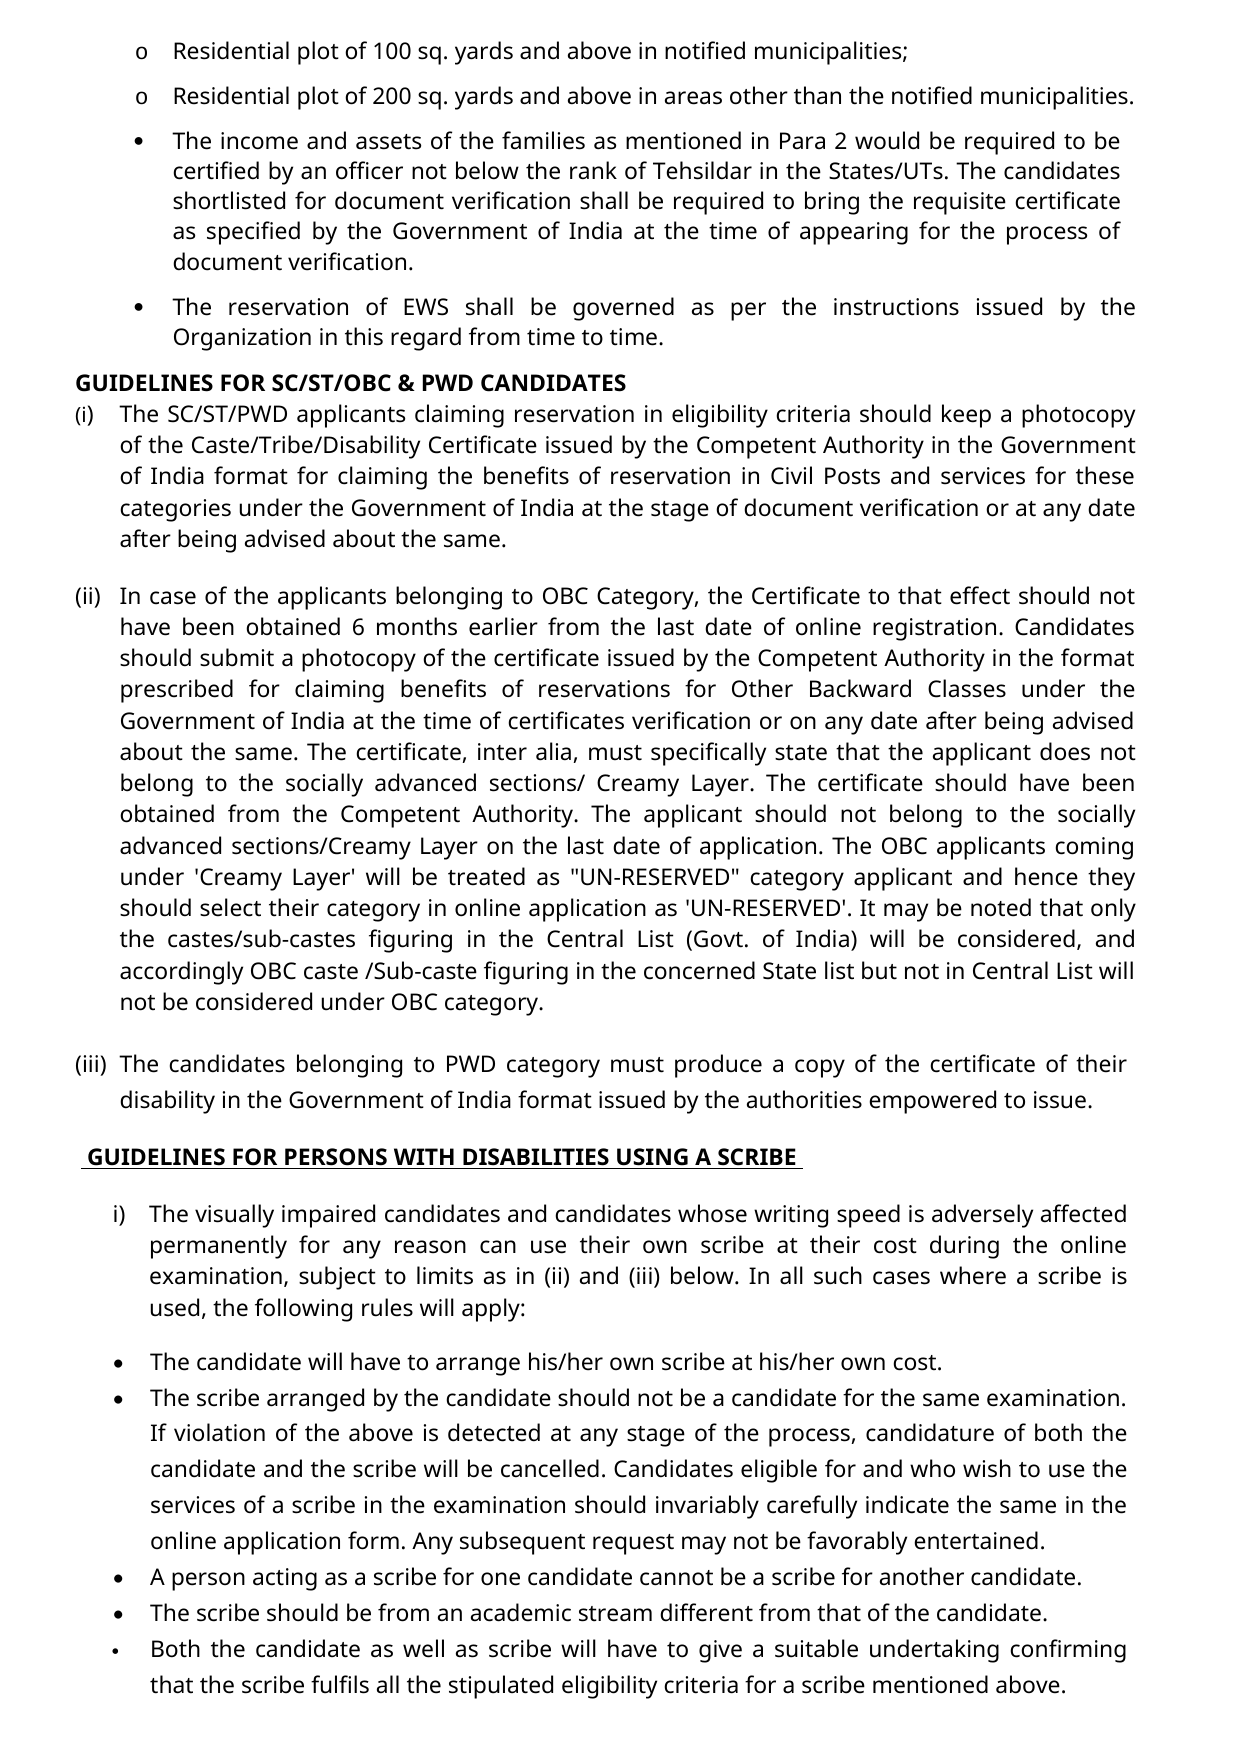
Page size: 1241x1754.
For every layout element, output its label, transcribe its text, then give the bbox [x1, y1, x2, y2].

list The scribe arranged by the candidate should not be a candidate for the same examination. If violation of the above is detected at any stage of the process, candidature of both the candidate and the scribe will be cancelled. Candidates eligible for and who wish to use the services of a scribe in the examination should invariably carefully indicate the same in the online application form. Any subsequent request may not be favorably entertained. [112, 1381, 1129, 1556]
list Residential plot of 100 sq. yards and above in notified municipalities; [134, 35, 1165, 66]
list The visually impaired candidates and candidates whose writing speed is adversely affected permanently for any reason can use their own scribe at their cost during the online examination, subject to limits as in (ii) and (iii) below. In all such cases where a scribe is used, the following rules will apply: [112, 1198, 1129, 1323]
list The scribe should be from an academic stream different from that of the candidate. [112, 1597, 1129, 1628]
text (iii) The candidates belonging to PWD category must produce a copy of the certificate of their disability in the Government of India format issued by the authorities empowered to issue. [75, 1048, 1129, 1116]
list The income and assets of the families as mentioned in Para 2 would be required to be certified by an officer not below the rank of Tehsildar in the States/UTs. The candidates shortlisted for document verification shall be required to bring the requisite certificate as specified by the Government of India at the time of appearing for the process of document verification. [134, 125, 1122, 277]
text (i) The SC/ST/PWD applicants claiming reservation in eligibility criteria should keep a photocopy of the Caste/Tribe/Disability Certificate issued by the Competent Authority in the Government of India format for claiming the benefits of reservation in Civil Posts and services for these categories under the Government of India at the stage of document verification or at any date after being advised about the same. [75, 398, 1137, 554]
text GUIDELINES FOR PERSONS WITH DISABILITIES USING A SCRIBE [75, 1141, 1129, 1172]
list A person acting as a scribe for one candidate cannot be a scribe for another candidate. [112, 1561, 1129, 1592]
list Residential plot of 200 sq. yards and above in areas other than the notified municipalities. [134, 80, 1165, 111]
text (ii) In case of the applicants belonging to OBC Category, the Certificate to that effect should not have been obtained 6 months earlier from the last date of online registration. Candidates should submit a photocopy of the certificate issued by the Competent Authority in the format prescribed for claiming benefits of reservations for Other Backward Classes under the Government of India at the time of certificates verification or on any date after being advised about the same. The certificate, inter alia, must specifically state that the applicant does not belong to the socially advanced sections/ Creamy Layer. The certificate should have been obtained from the Competent Authority. The applicant should not belong to the socially advanced sections/Creamy Layer on the last date of application. The OBC applicants coming under 'Creamy Layer' will be treated as "UN-RESERVED" category applicant and hence they should select their category in online application as 'UN-RESERVED'. It may be noted that only the castes/sub-castes figuring in the Central List (Govt. of India) will be considered, and accordingly OBC caste /Sub-caste figuring in the concerned State list but not in Central List will not be considered under OBC category. [75, 579, 1137, 1017]
list Both the candidate as well as scribe will have to give a suitable undertaking confirming that the scribe fulfils all the stipulated eligibility criteria for a scribe mentioned above. [112, 1633, 1129, 1700]
list The reservation of EWS shall be governed as per the instructions issued by the Organization in this regard from time to time. [134, 291, 1137, 352]
list The candidate will have to arrange his/her own scribe at his/her own cost. [112, 1346, 1129, 1377]
text GUIDELINES FOR SC/ST/OBC & PWD CANDIDATES [75, 367, 1165, 398]
